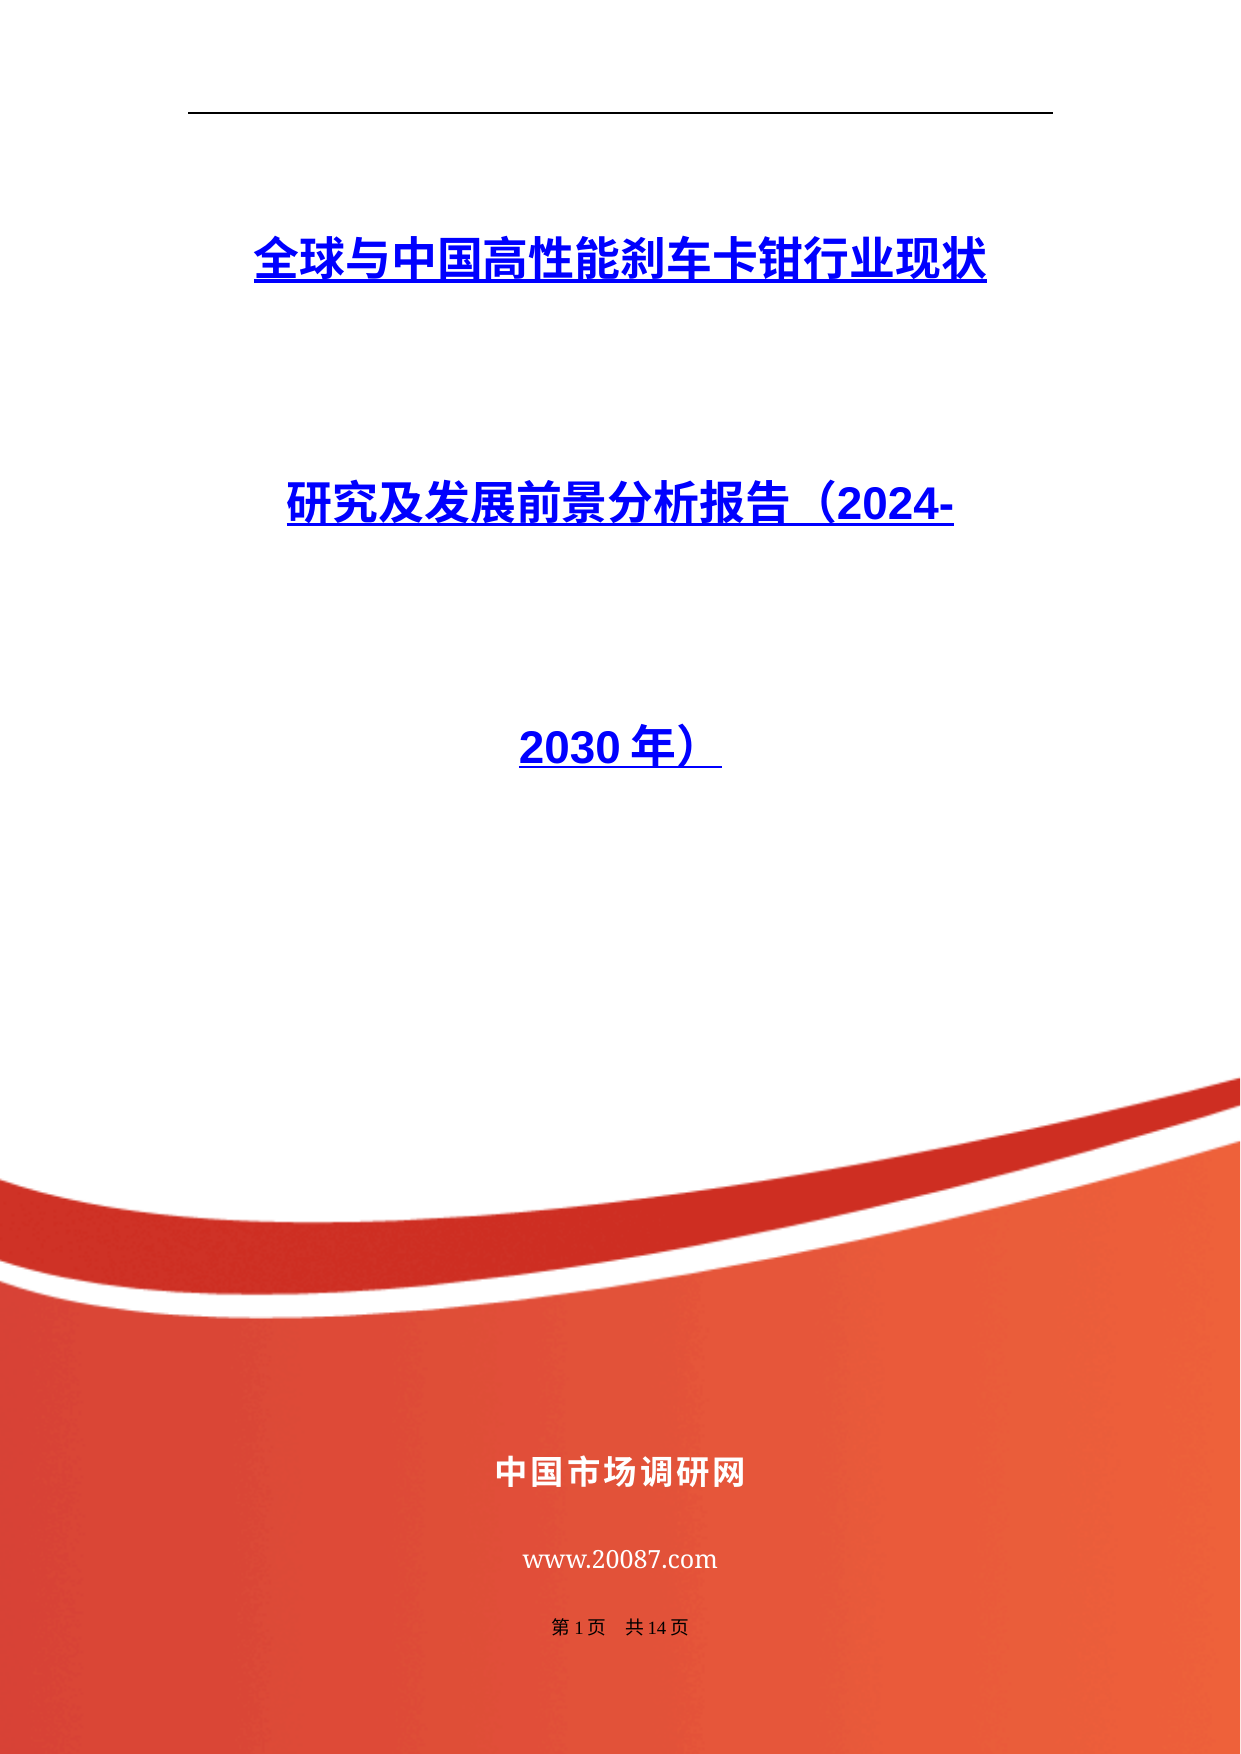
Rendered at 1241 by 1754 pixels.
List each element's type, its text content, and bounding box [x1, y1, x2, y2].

picture [0, 1006, 1241, 1754]
subtitle 中国市场调研网 [187, 1437, 1053, 1502]
table_header 全球与中国高性能刹车卡钳行业现状研究及发展前景分析报告（2024-2030年） [188, 207, 1053, 871]
text www.20087.com [187, 1526, 1053, 1591]
